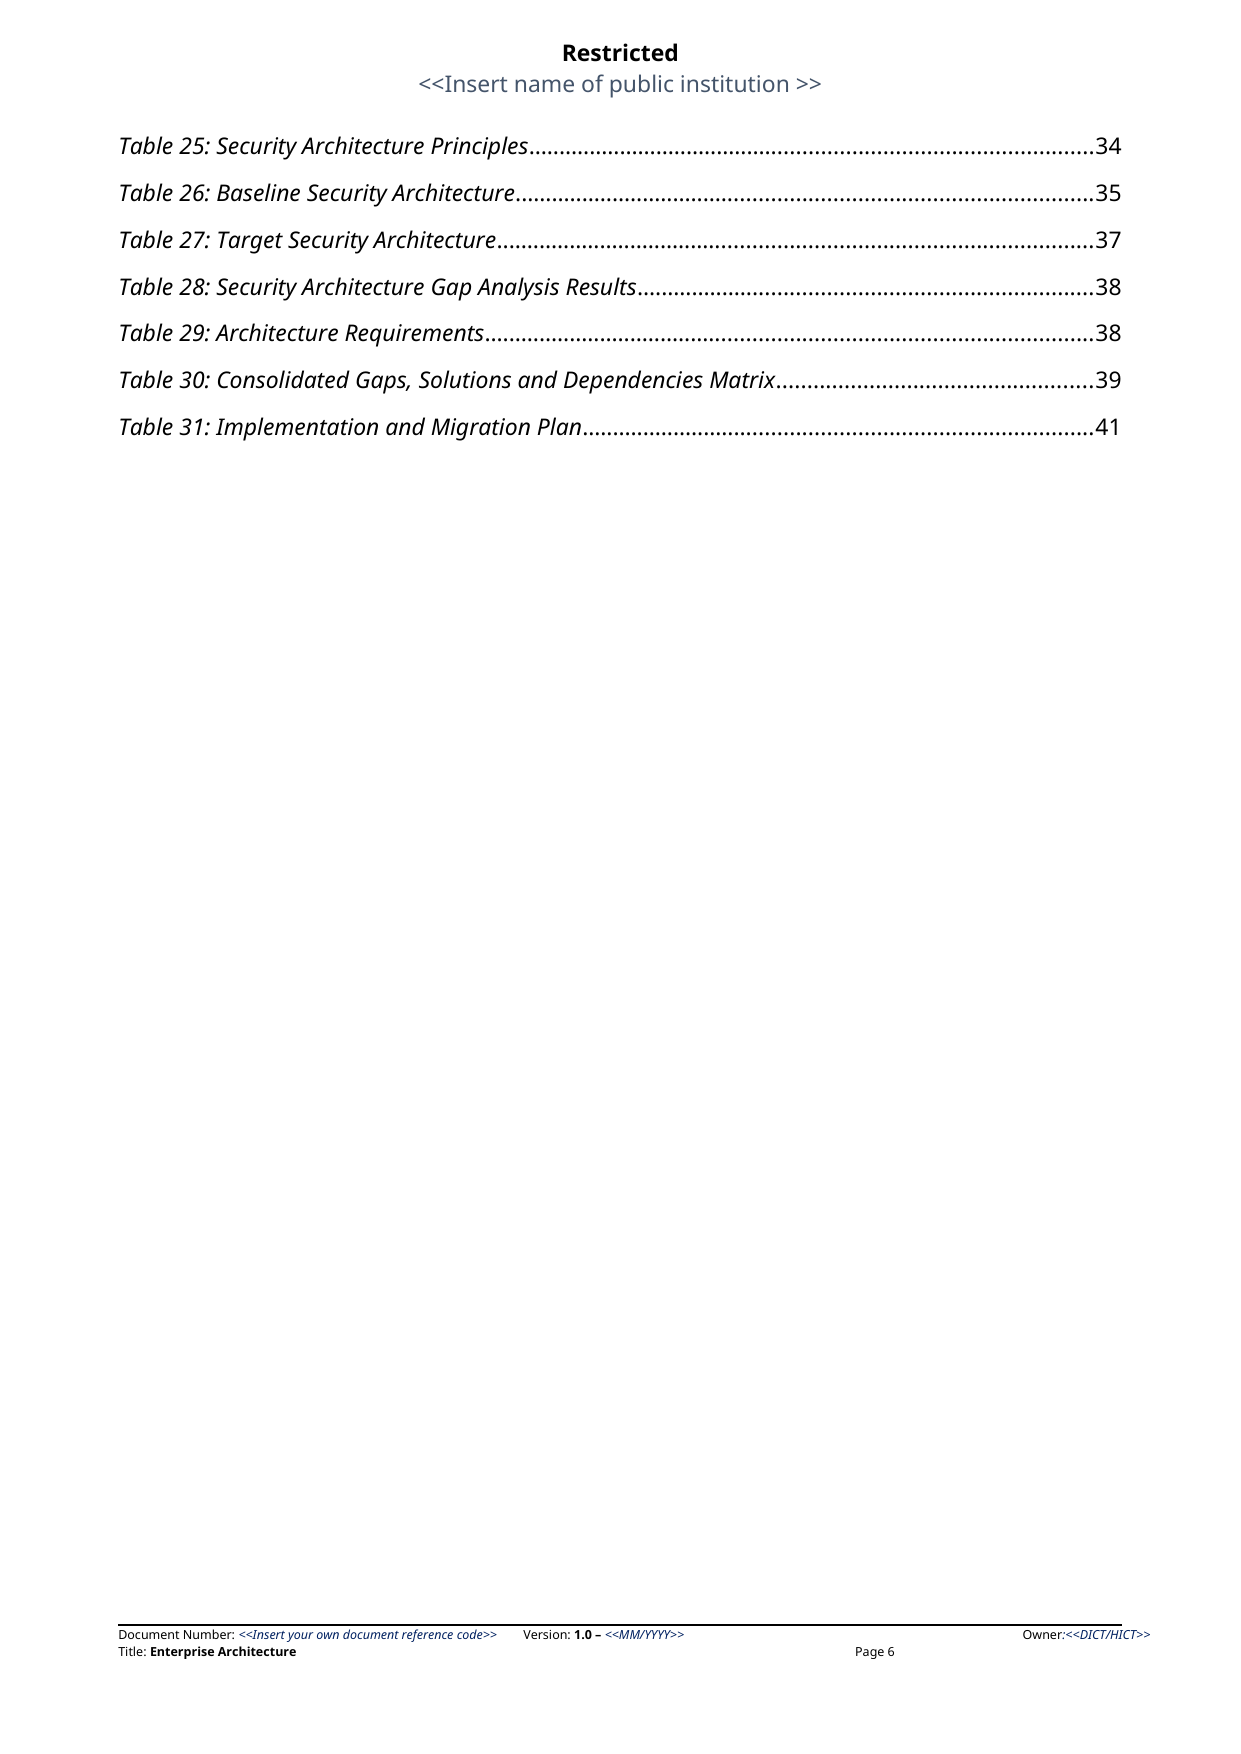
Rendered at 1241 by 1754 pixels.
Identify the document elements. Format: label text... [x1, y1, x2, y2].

text Table 25: Security Architecture Principles 34 [118, 130, 1122, 161]
text Table 31: Implementation and Migration Plan 41 [118, 411, 1122, 442]
text Table 30: Consolidated Gaps, Solutions and Dependencies Matrix 39 [118, 364, 1122, 396]
text Table 29: Architecture Requirements 38 [118, 317, 1122, 349]
text Table 27: Target Security Architecture 37 [118, 224, 1122, 255]
text Table 26: Baseline Security Architecture 35 [118, 177, 1122, 208]
text Table 28: Security Architecture Gap Analysis Results 38 [118, 271, 1122, 302]
